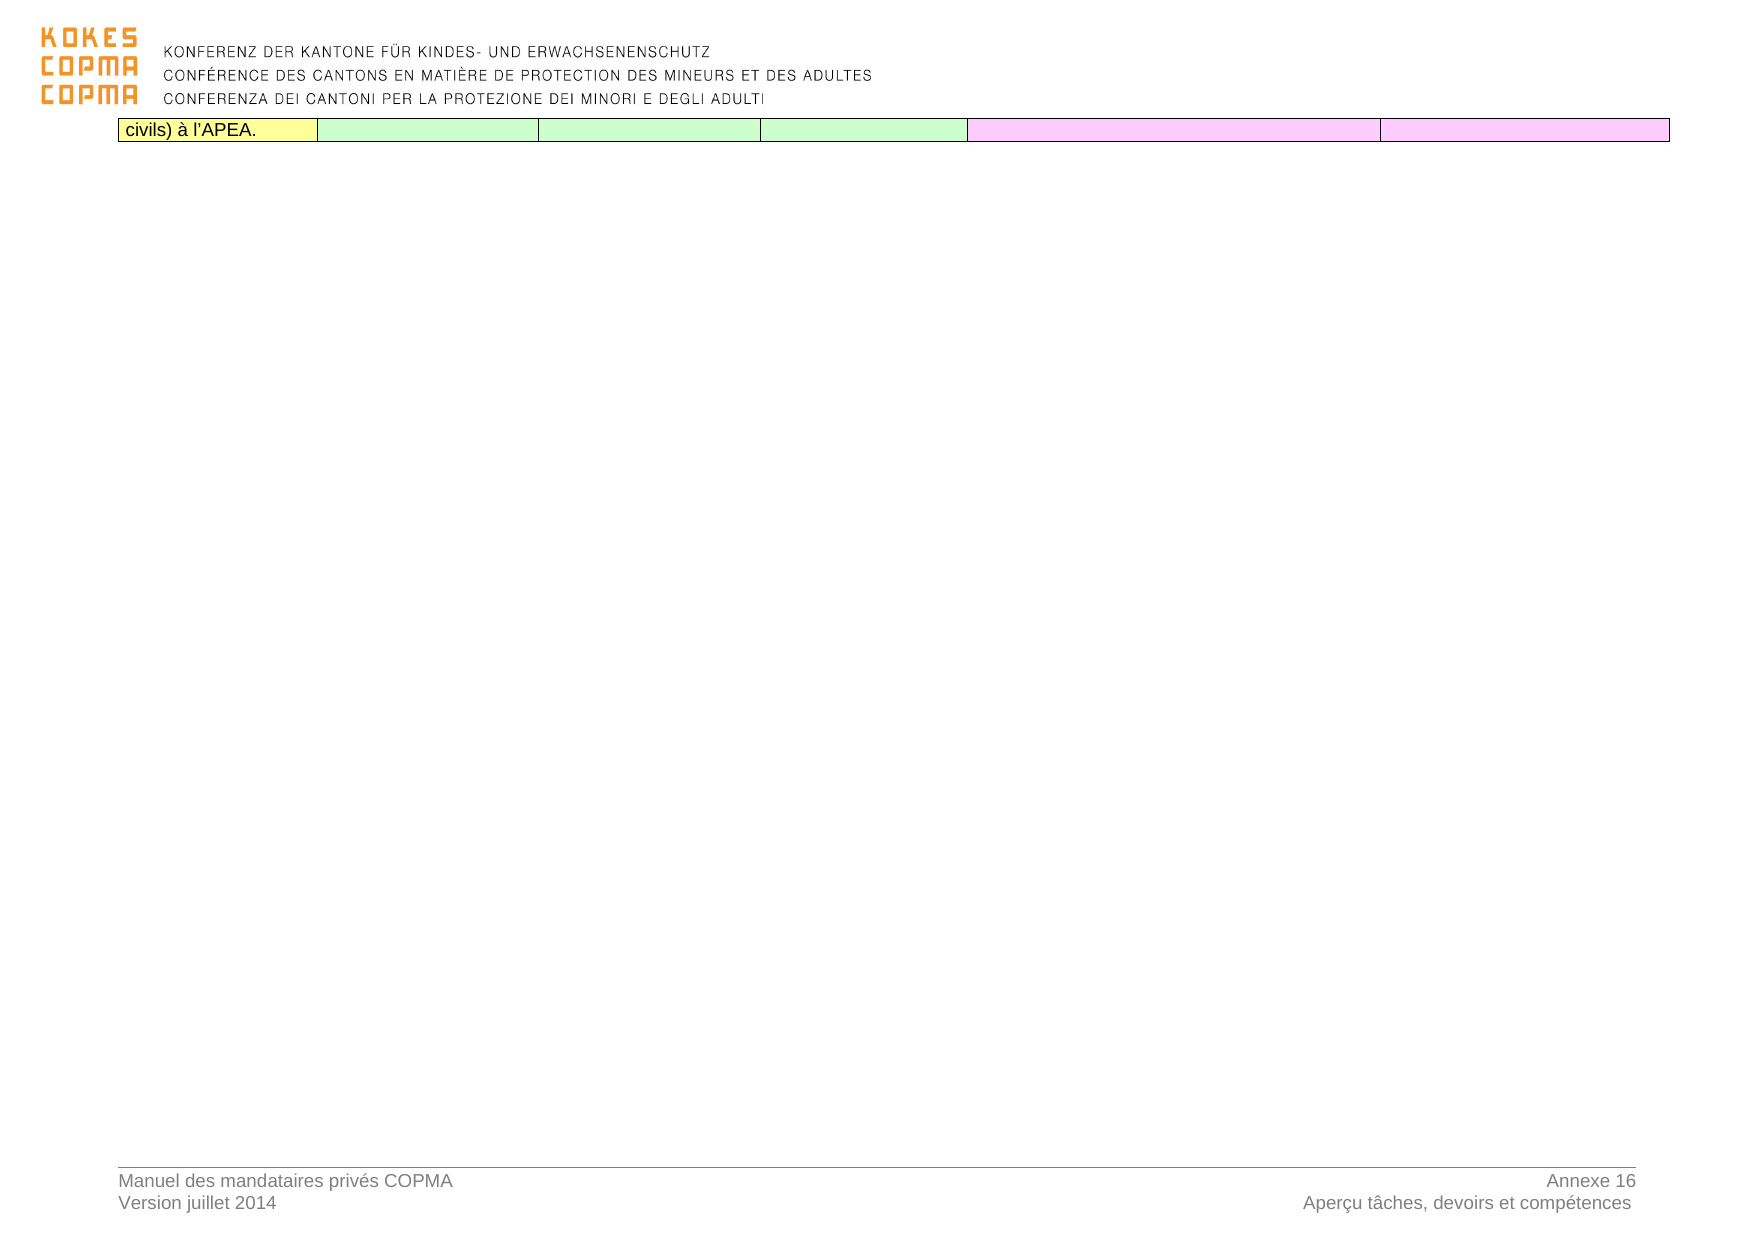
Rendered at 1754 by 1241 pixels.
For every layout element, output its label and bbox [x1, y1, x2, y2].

picture [0, 14, 1063, 114]
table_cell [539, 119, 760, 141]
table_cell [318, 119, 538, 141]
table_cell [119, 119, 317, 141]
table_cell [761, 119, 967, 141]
